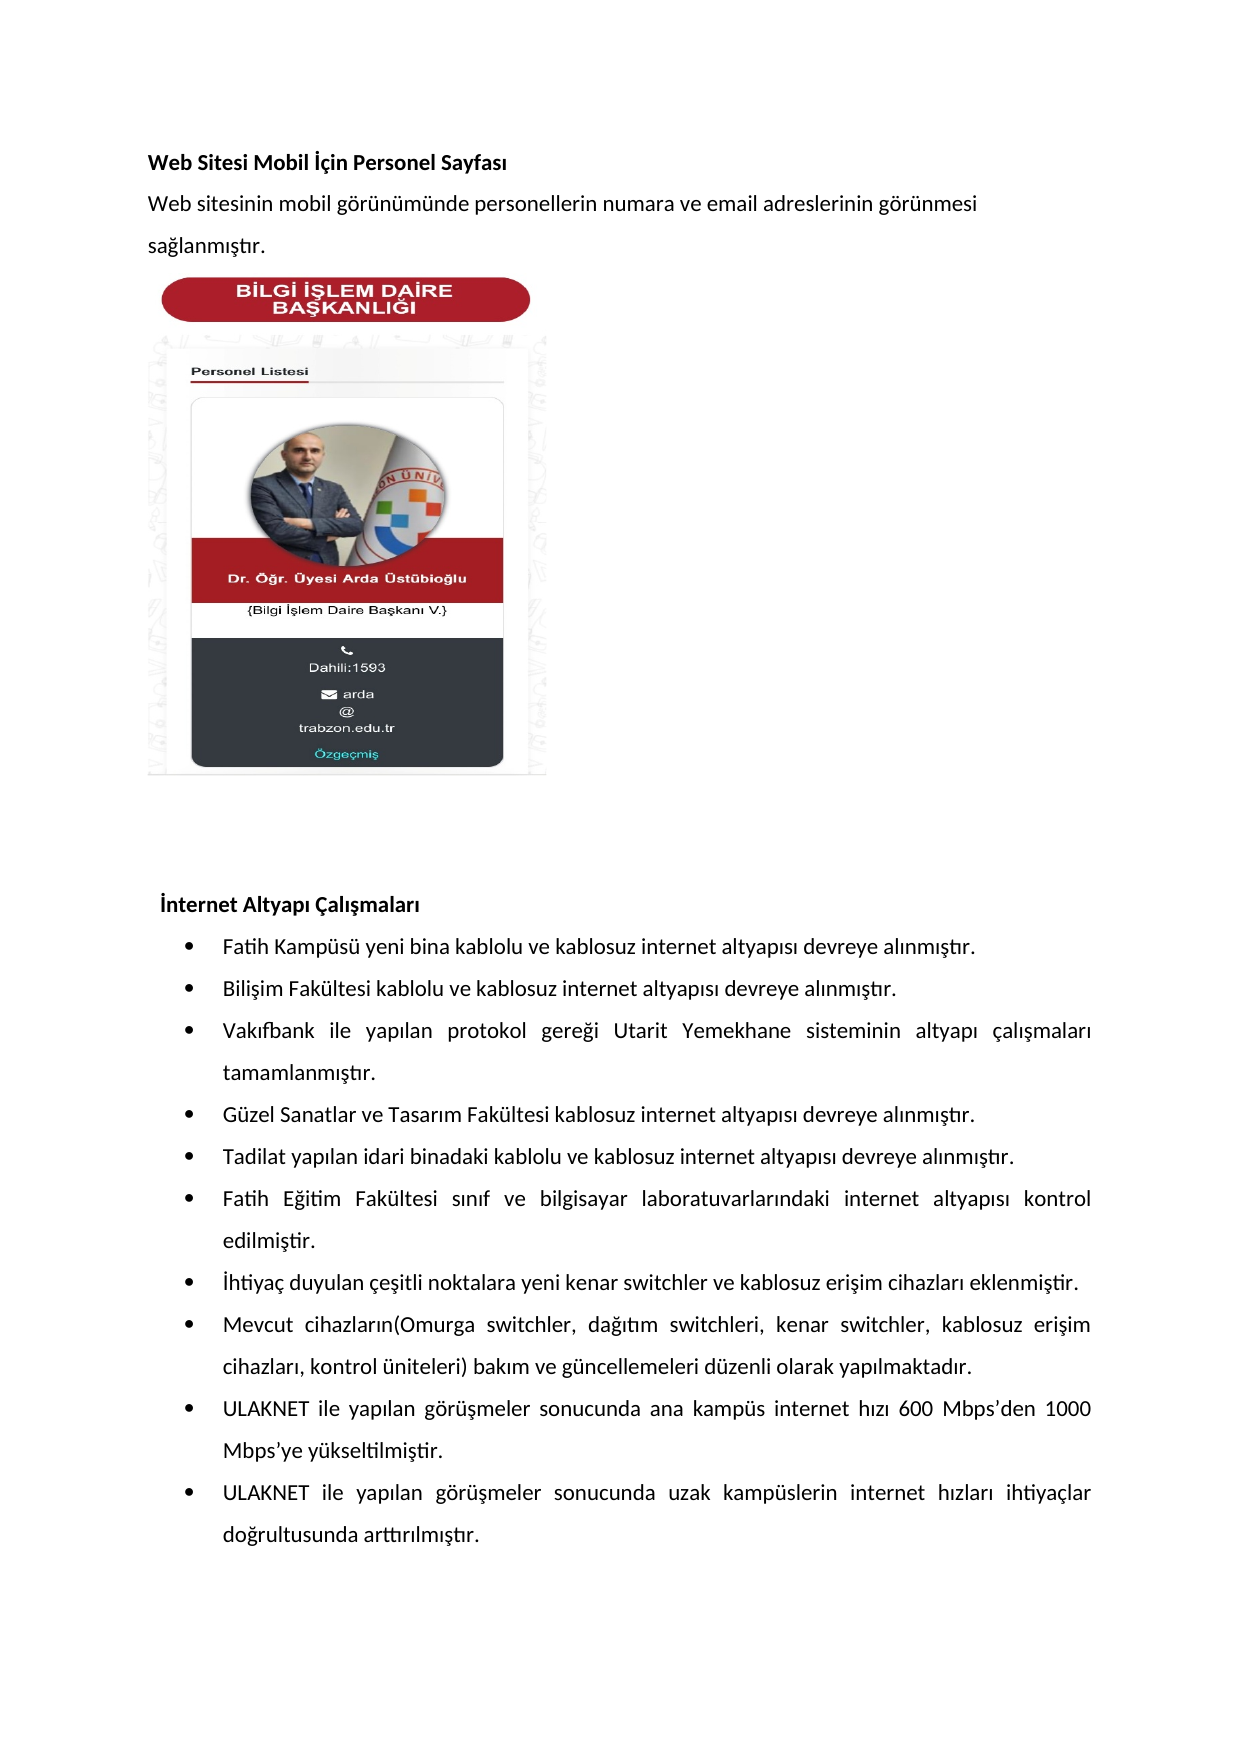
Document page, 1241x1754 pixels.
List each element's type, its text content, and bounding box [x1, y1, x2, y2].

list Mevcut cihazların(Omurga switchler, dağıtım switchleri, kenar switchler, kablosuz erişim cihazları, kontrol üniteleri) bakım ve güncellemeleri düzenli olarak yapılmaktadır. [185, 1310, 1093, 1380]
list Fatih Kampüsü yeni bina kablolu ve kablosuz internet altyapısı devreye alınmıştır. [185, 932, 1093, 960]
subtitle İnternet Altyapı Çalışmaları [160, 890, 1093, 918]
list Fatih Eğitim Fakültesi sınıf ve bilgisayar laboratuvarlarındaki internet altyapısı kontrol edilmiştir. [185, 1184, 1093, 1254]
list Vakıfbank ile yapılan protokol gereği Utarit Yemekhane sisteminin altyapı çalışmaları tamamlanmıştır. [185, 1016, 1093, 1086]
list Güzel Sanatlar ve Tasarım Fakültesi kablosuz internet altyapısı devreye alınmıştır. [185, 1100, 1093, 1128]
list Bilişim Fakültesi kablolu ve kablosuz internet altyapısı devreye alınmıştır. [185, 974, 1093, 1002]
text Web sitesinin mobil görünümünde personellerin numara ve email adreslerinin görünmesi sağlanmıştır. [148, 189, 1093, 259]
list ULAKNET ile yapılan görüşmeler sonucunda ana kampüs internet hızı 600 Mbps’den 1000 Mbps’ye yükseltilmiştir. [185, 1394, 1093, 1464]
list Tadilat yapılan idari binadaki kablolu ve kablosuz internet altyapısı devreye alınmıştır. [185, 1142, 1093, 1170]
list ULAKNET ile yapılan görüşmeler sonucunda uzak kampüslerin internet hızları ihtiyaçlar doğrultusunda arttırılmıştır. [185, 1478, 1093, 1548]
text Web Sitesi Mobil İçin Personel Sayfası [148, 148, 1093, 176]
picture [147, 273, 547, 776]
list İhtiyaç duyulan çeşitli noktalara yeni kenar switchler ve kablosuz erişim cihazları eklenmiştir. [185, 1268, 1093, 1296]
